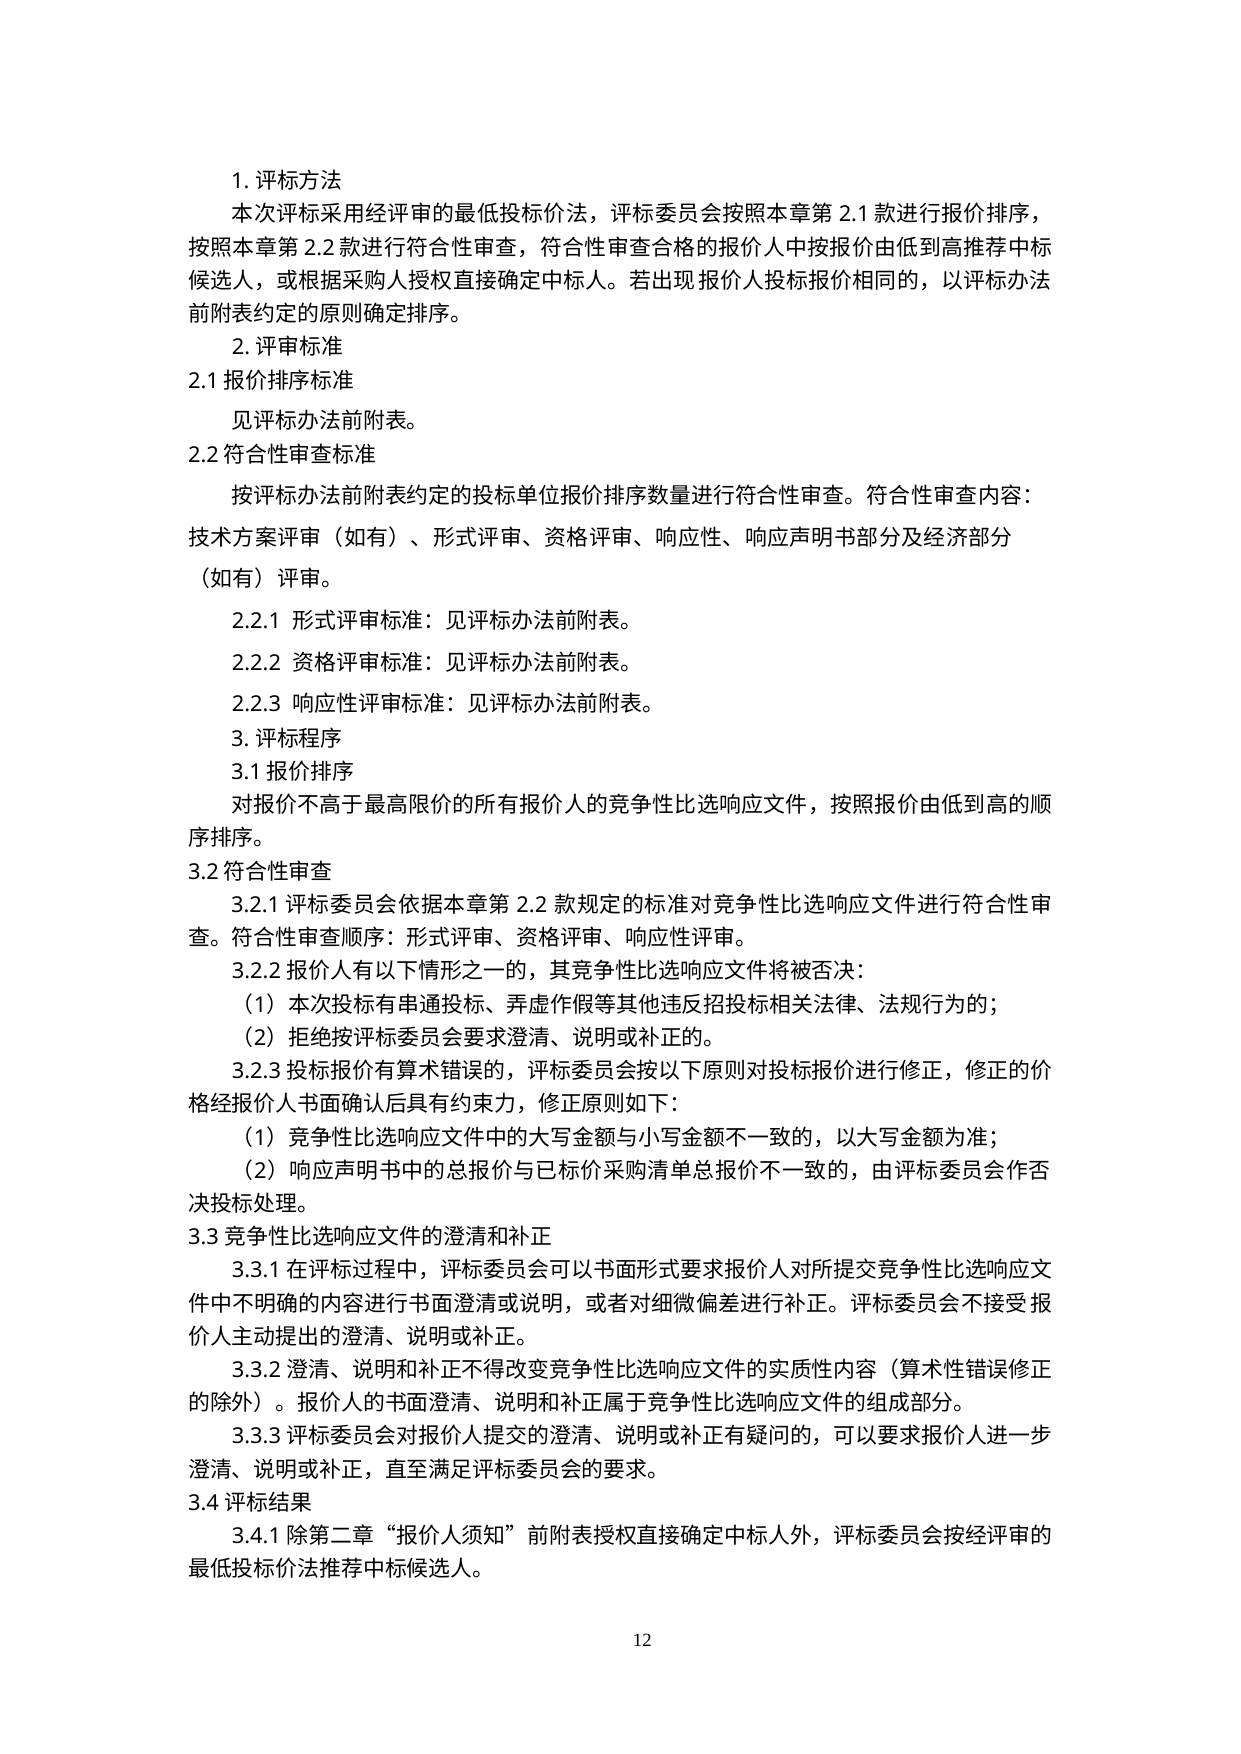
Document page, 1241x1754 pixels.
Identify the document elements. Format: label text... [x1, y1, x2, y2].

text 3.3 竞争性比选响应文件的澄清和补正 [188, 1218, 1052, 1252]
text 2.2符合性审查标准 [188, 437, 1052, 470]
text 3.2.3 投标报价有算术错误的，评标委员会按以下原则对投标报价进行修正，修正的价格经报价人书面确认后具有约束力，修正原则如下： [188, 1052, 1052, 1119]
text 3.1报价排序 [188, 753, 1052, 786]
text 本次评标采用经评审的最低投标价法，评标委员会按照本章第2.1款进行报价排序，按照本章第2.2款进行符合性审查，符合性审查合格的报价人中按报价由低到高推荐中标候选人，或根据采购人授权直接确定中标人。若出现报价人投标报价相同的，以评标办法前附表约定的原则确定排序。 [188, 196, 1052, 329]
text 2.2.2 资格评审标准：见评标办法前附表。 [188, 637, 1052, 678]
text 3.3.2 澄清、说明和补正不得改变竞争性比选响应文件的实质性内容（算术性错误修正的除外）。报价人的书面澄清、说明和补正属于竞争性比选响应文件的组成部分。 [188, 1351, 1052, 1418]
text （2）响应声明书中的总报价与已标价采购清单总报价不一致的，由评标委员会作否决投标处理。 [188, 1152, 1052, 1218]
text （2）拒绝按评标委员会要求澄清、说明或补正的。 [188, 1019, 1052, 1052]
text 3.4.1 除第二章“报价人须知”前附表授权直接确定中标人外，评标委员会按经评审的最低投标价法推荐中标候选人。 [188, 1517, 1052, 1584]
text 1. 评标方法 [188, 162, 1052, 196]
text 3.2符合性审查 [188, 853, 1052, 886]
text 3.3.1 在评标过程中，评标委员会可以书面形式要求报价人对所提交竞争性比选响应文件中不明确的内容进行书面澄清或说明，或者对细微偏差进行补正。评标委员会不接受报价人主动提出的澄清、说明或补正。 [188, 1252, 1052, 1351]
text 见评标办法前附表。 [188, 395, 1052, 437]
text 2. 评审标准 [188, 329, 1052, 362]
text 2.1报价排序标准 [188, 362, 1052, 395]
text 3.3.3 评标委员会对报价人提交的澄清、说明或补正有疑问的，可以要求报价人进一步澄清、说明或补正，直至满足评标委员会的要求。 [188, 1418, 1052, 1484]
text 3.2.1评标委员会依据本章第2.2 款规定的标准对竞争性比选响应文件进行符合性审查。符合性审查顺序：形式评审、资格评审、响应性评审。 [188, 886, 1052, 953]
text （1）本次投标有串通投标、弄虚作假等其他违反招投标相关法律、法规行为的； [188, 986, 1052, 1019]
text （1）竞争性比选响应文件中的大写金额与小写金额不一致的，以大写金额为准； [188, 1119, 1052, 1152]
text 2.2.3 响应性评审标准：见评标办法前附表。 [188, 678, 1052, 720]
text 3. 评标程序 [188, 720, 1052, 753]
text 2.2.1 形式评审标准：见评标办法前附表。 [188, 595, 1052, 637]
text 按评标办法前附表约定的投标单位报价排序数量进行符合性审查。符合性审查内容：技术方案评审（如有）、形式评审、资格评审、响应性、响应声明书部分及经济部分（如有）评审。 [188, 470, 1052, 595]
text 3.2.2 报价人有以下情形之一的，其竞争性比选响应文件将被否决： [188, 953, 1052, 986]
text 对报价不高于最高限价的所有报价人的竞争性比选响应文件，按照报价由低到高的顺序排序。 [188, 786, 1052, 853]
text 3.4 评标结果 [188, 1484, 1052, 1517]
